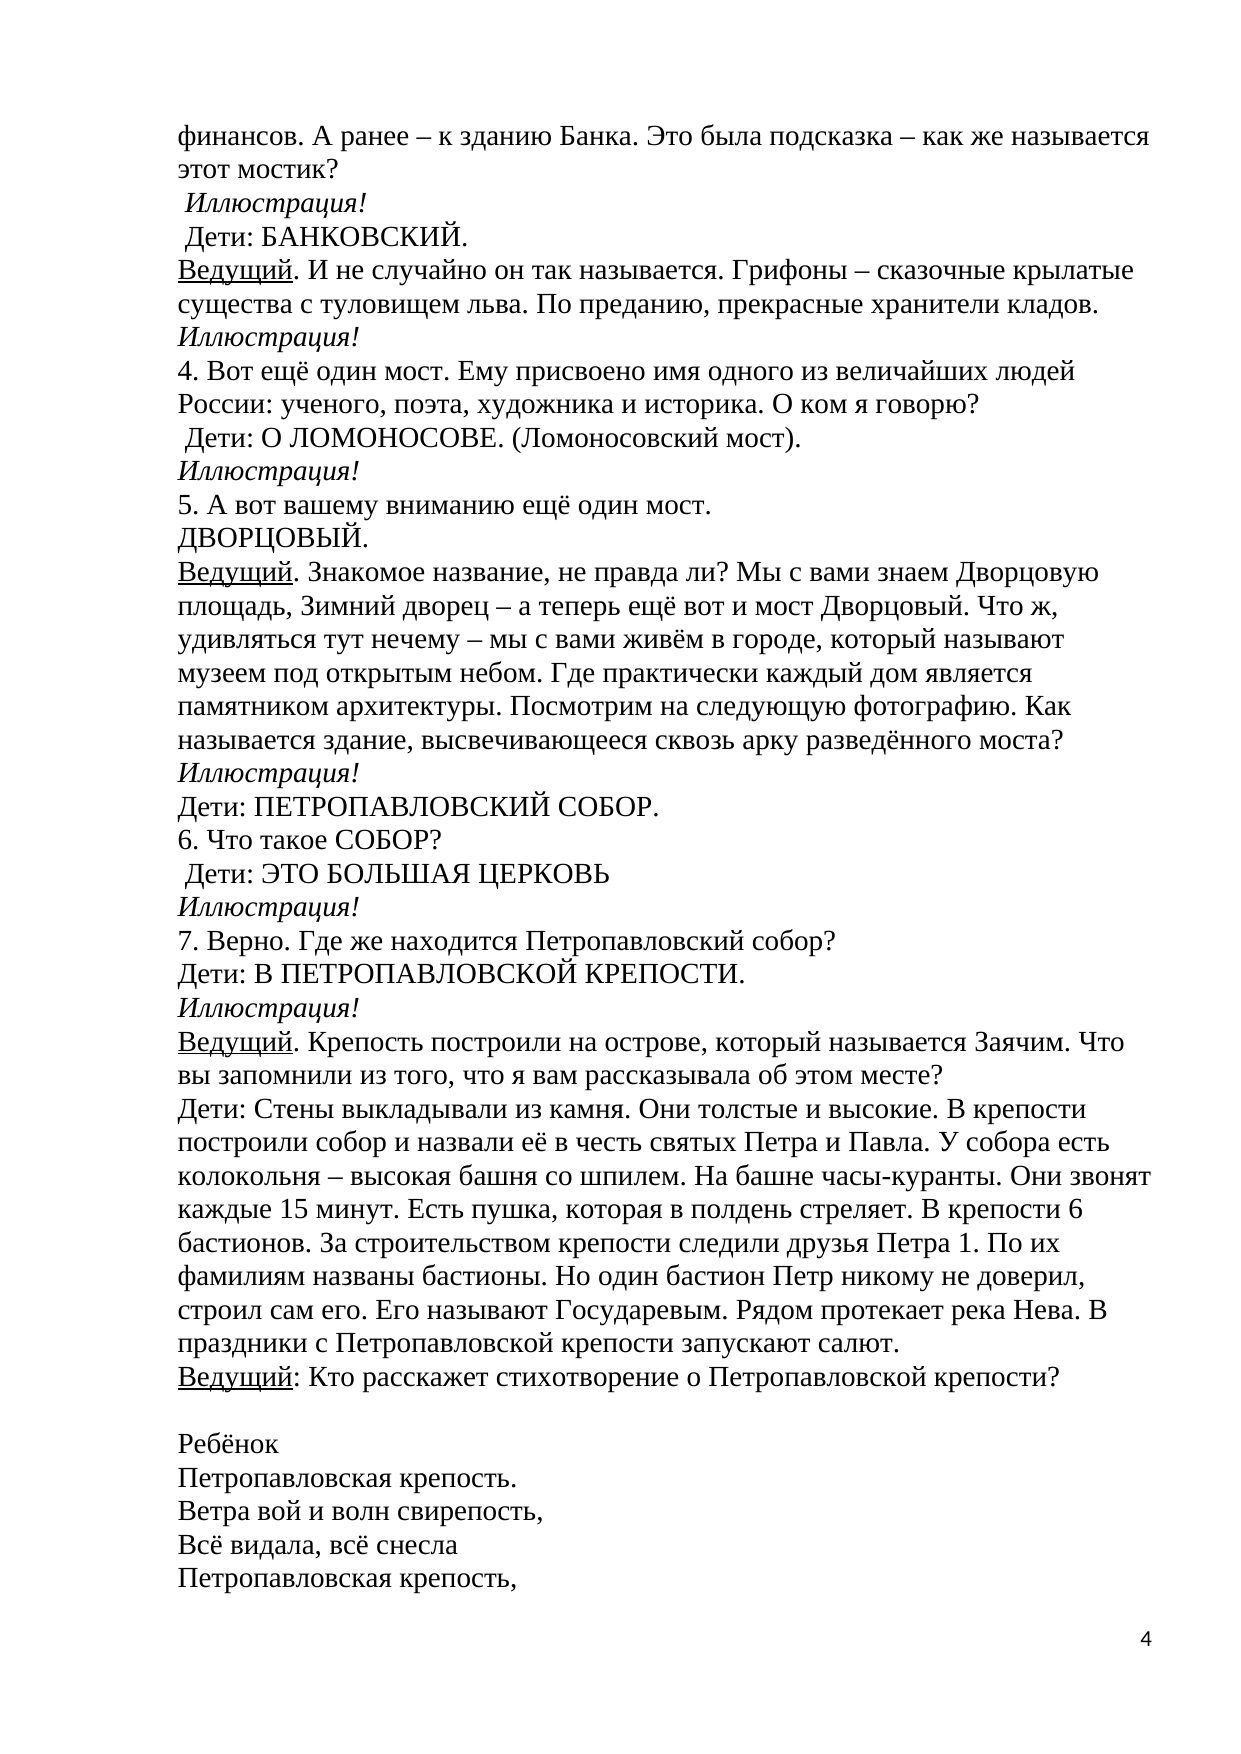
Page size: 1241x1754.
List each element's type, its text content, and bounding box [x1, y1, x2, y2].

text Иллюстрация! [177, 990, 1152, 1024]
text Иллюстрация! [177, 319, 1152, 353]
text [177, 118, 1152, 185]
text Ведущий. Крепость построили на острове, который называется Заячим. Что вы запомнили из того, что я вам рассказывала об этом месте? [177, 1024, 1152, 1091]
text Дети: О ЛОМОНОСОВЕ. (Ломоносовский мост). [177, 420, 1152, 453]
text Дети: БАНКОВСКИЙ. [177, 219, 1152, 252]
text Петропавловская крепость, [177, 1560, 1152, 1594]
text Дети: ЭТО БОЛЬШАЯ ЦЕРКОВЬ [177, 856, 1152, 889]
text Иллюстрация! [177, 755, 1152, 789]
text Ведущий: Кто расскажет стихотворение о Петропавловской крепости? [177, 1359, 1152, 1393]
text 4. Вот ещё один мост. Ему присвоено имя одного из величайших людей России: ученого, поэта, художника и историка. О ком я говорю? [177, 353, 1152, 420]
text Ветра вой и волн свирепость, [177, 1493, 1152, 1527]
text Дети: ПЕТРОПАВЛОВСКИЙ СОБОР. [177, 789, 1152, 822]
text Иллюстрация! [177, 453, 1152, 487]
text Всё видала, всё снесла [177, 1527, 1152, 1560]
text 7. Верно. Где же находится Петропавловский собор? [177, 923, 1152, 957]
text Ведущий. Знакомое название, не правда ли? Мы с вами знаем Дворцовую площадь, Зимний дворец – а теперь ещё вот и мост Дворцовый. Что ж, удивляться тут нечему – мы с вами живём в городе, который называют музеем под открытым небом. Где практически каждый дом является памятником архитектуры. Посмотрим на следующую фотографию. Как называется здание, высвечивающееся сквозь арку разведённого моста? [177, 554, 1152, 755]
text 6. Что такое СОБОР? [177, 822, 1152, 856]
text Петропавловская крепость. [177, 1460, 1152, 1493]
text Дети: Стены выкладывали из камня. Они толстые и высокие. В крепости построили собор и назвали её в честь святых Петра и Павла. У собора есть колокольня – высокая башня со шпилем. На башне часы-куранты. Они звонят каждые 15 минут. Есть пушка, которая в полдень стреляет. В крепости 6 бастионов. За строительством крепости следили друзья Петра 1. По их фамилиям названы бастионы. Но один бастион Петр никому не доверил, строил сам его. Его называют Государевым. Рядом протекает река Нева. В праздники с Петропавловской крепости запускают салют. [177, 1091, 1152, 1359]
text ДВОРЦОВЫЙ. [177, 521, 1152, 554]
text Иллюстрация! [177, 889, 1152, 923]
text Ребёнок [177, 1426, 1152, 1460]
text Иллюстрация! [177, 185, 1152, 219]
text 5. А вот вашему вниманию ещё один мост. [177, 487, 1152, 521]
text Ведущий. И не случайно он так называется. Грифоны – сказочные крылатые существа с туловищем льва. По преданию, прекрасные хранители кладов. [177, 252, 1152, 319]
text Дети: В ПЕТРОПАВЛОВСКОЙ КРЕПОСТИ. [177, 957, 1152, 990]
